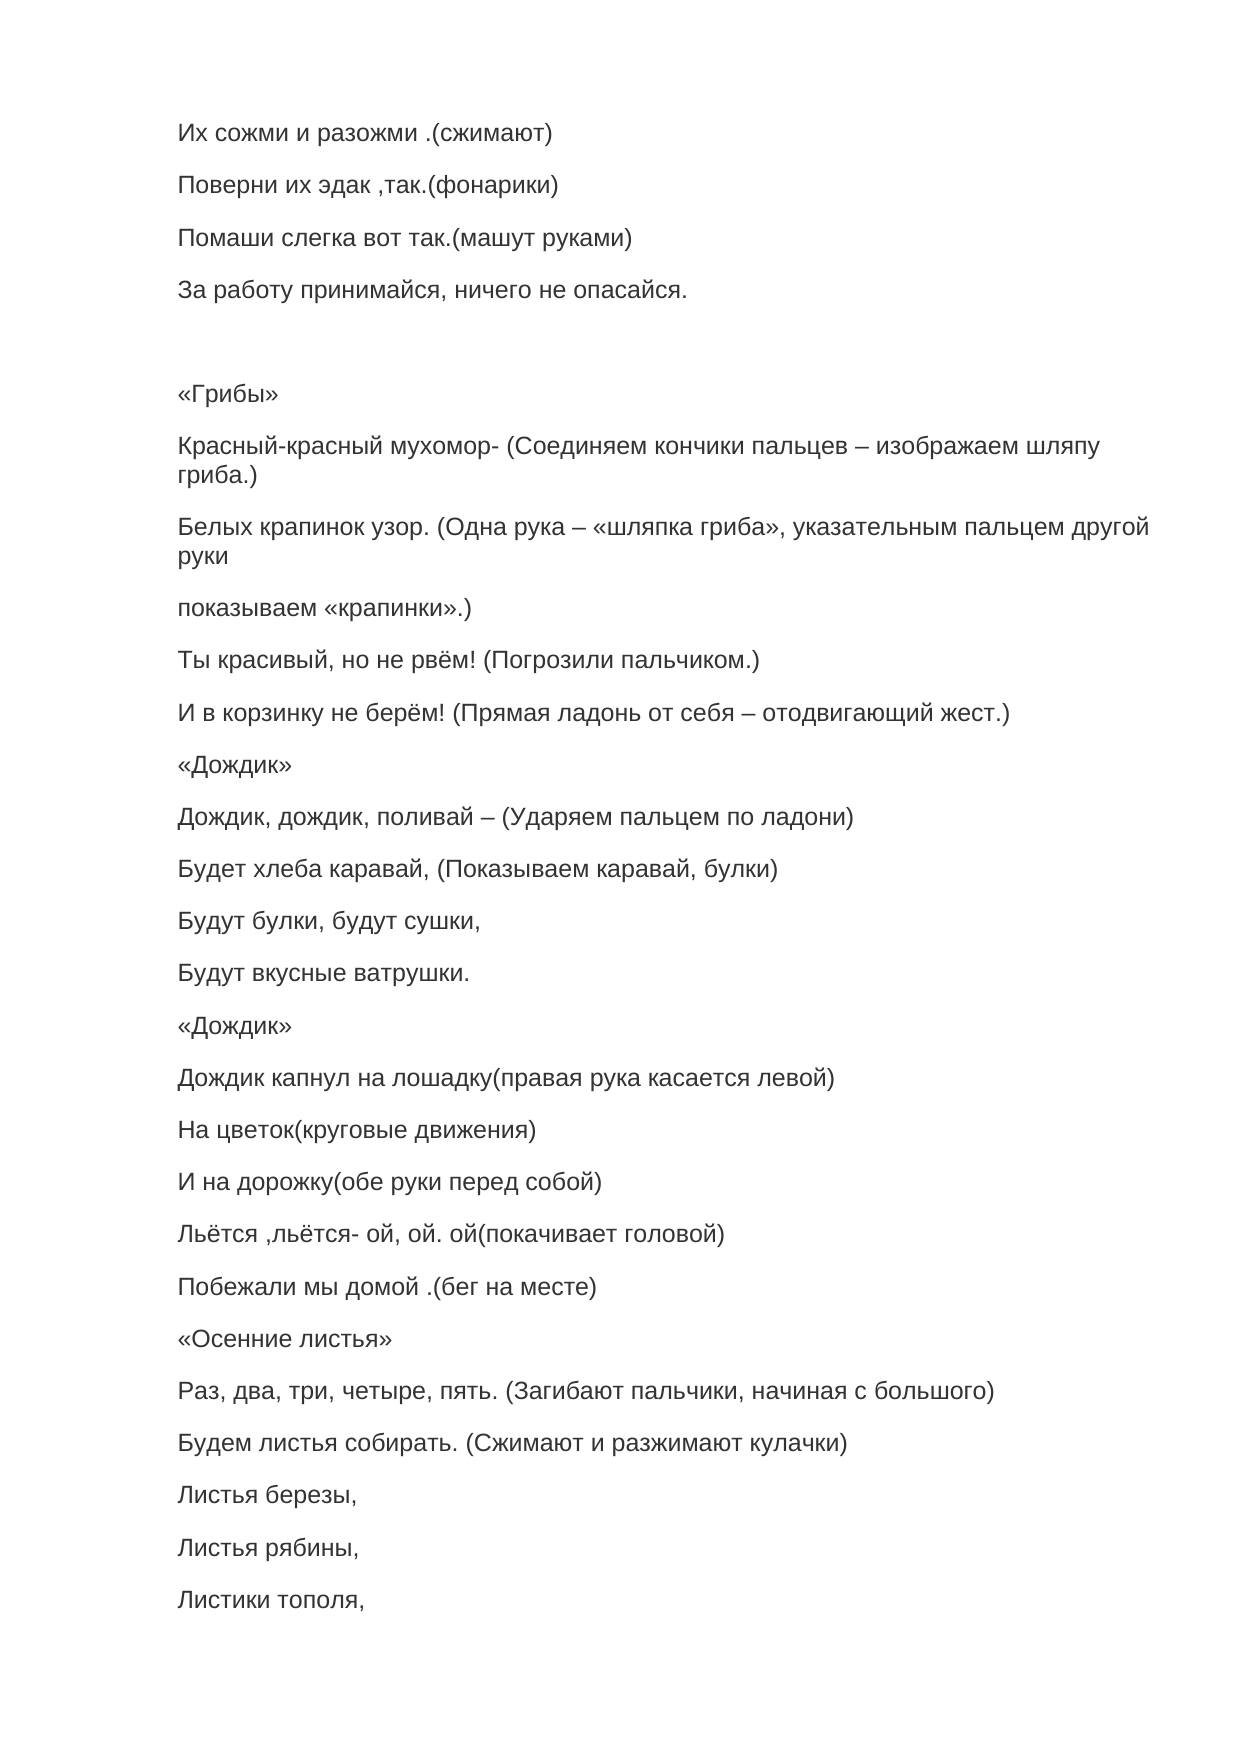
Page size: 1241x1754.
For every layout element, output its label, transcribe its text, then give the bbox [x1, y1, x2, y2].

text Их сожми и разожми .(сжимают) [177, 118, 1152, 147]
text Помаши слегка вот так.(машут руками) [177, 222, 1152, 251]
text «Дождик» [177, 750, 1152, 778]
text Льётся ,льётся- ой, ой. ой(покачивает головой) [177, 1219, 1152, 1248]
text Раз, два, три, четыре, пять. (Загибают пальчики, начиная с большого) [177, 1376, 1152, 1405]
text Будем листья собирать. (Сжимают и разжимают кулачки) [177, 1428, 1152, 1457]
text «Грибы» [177, 379, 1152, 408]
text Дождик, дождик, поливай – (Ударяем пальцем по ладони) [177, 802, 1152, 831]
text «Дождик» [177, 1011, 1152, 1039]
text И в корзинку не берём! (Прямая ладонь от себя – отодвигающий жест.) [177, 697, 1152, 726]
text Красный-красный мухомор- (Соединяем кончики пальцев – изображаем шляпу гриба.) [177, 431, 1152, 489]
text Будет хлеба каравай, (Показываем каравай, булки) [177, 854, 1152, 883]
text Будут вкусные ватрушки. [177, 958, 1152, 987]
text Листья рябины, [177, 1532, 1152, 1561]
text И на дорожку(обе руки перед собой) [177, 1167, 1152, 1196]
text «Осенние листья» [177, 1324, 1152, 1352]
text Ты красивый, но не рвём! (Погрозили пальчиком.) [177, 645, 1152, 674]
text За работу принимайся, ничего не опасайся. [177, 275, 1152, 303]
text Поверни их эдак ,так.(фонарики) [177, 170, 1152, 199]
text Белых крапинок узор. (Одна рука – «шляпка гриба», указательным пальцем другой руки [177, 512, 1152, 570]
text Листики тополя, [177, 1585, 1152, 1613]
text Побежали мы домой .(бег на месте) [177, 1272, 1152, 1300]
text показываем «крапинки».) [177, 593, 1152, 622]
text Листья березы, [177, 1480, 1152, 1509]
text Будут булки, будут сушки, [177, 906, 1152, 935]
text Дождик капнул на лошадку(правая рука касается левой) [177, 1063, 1152, 1092]
text На цветок(круговые движения) [177, 1115, 1152, 1144]
